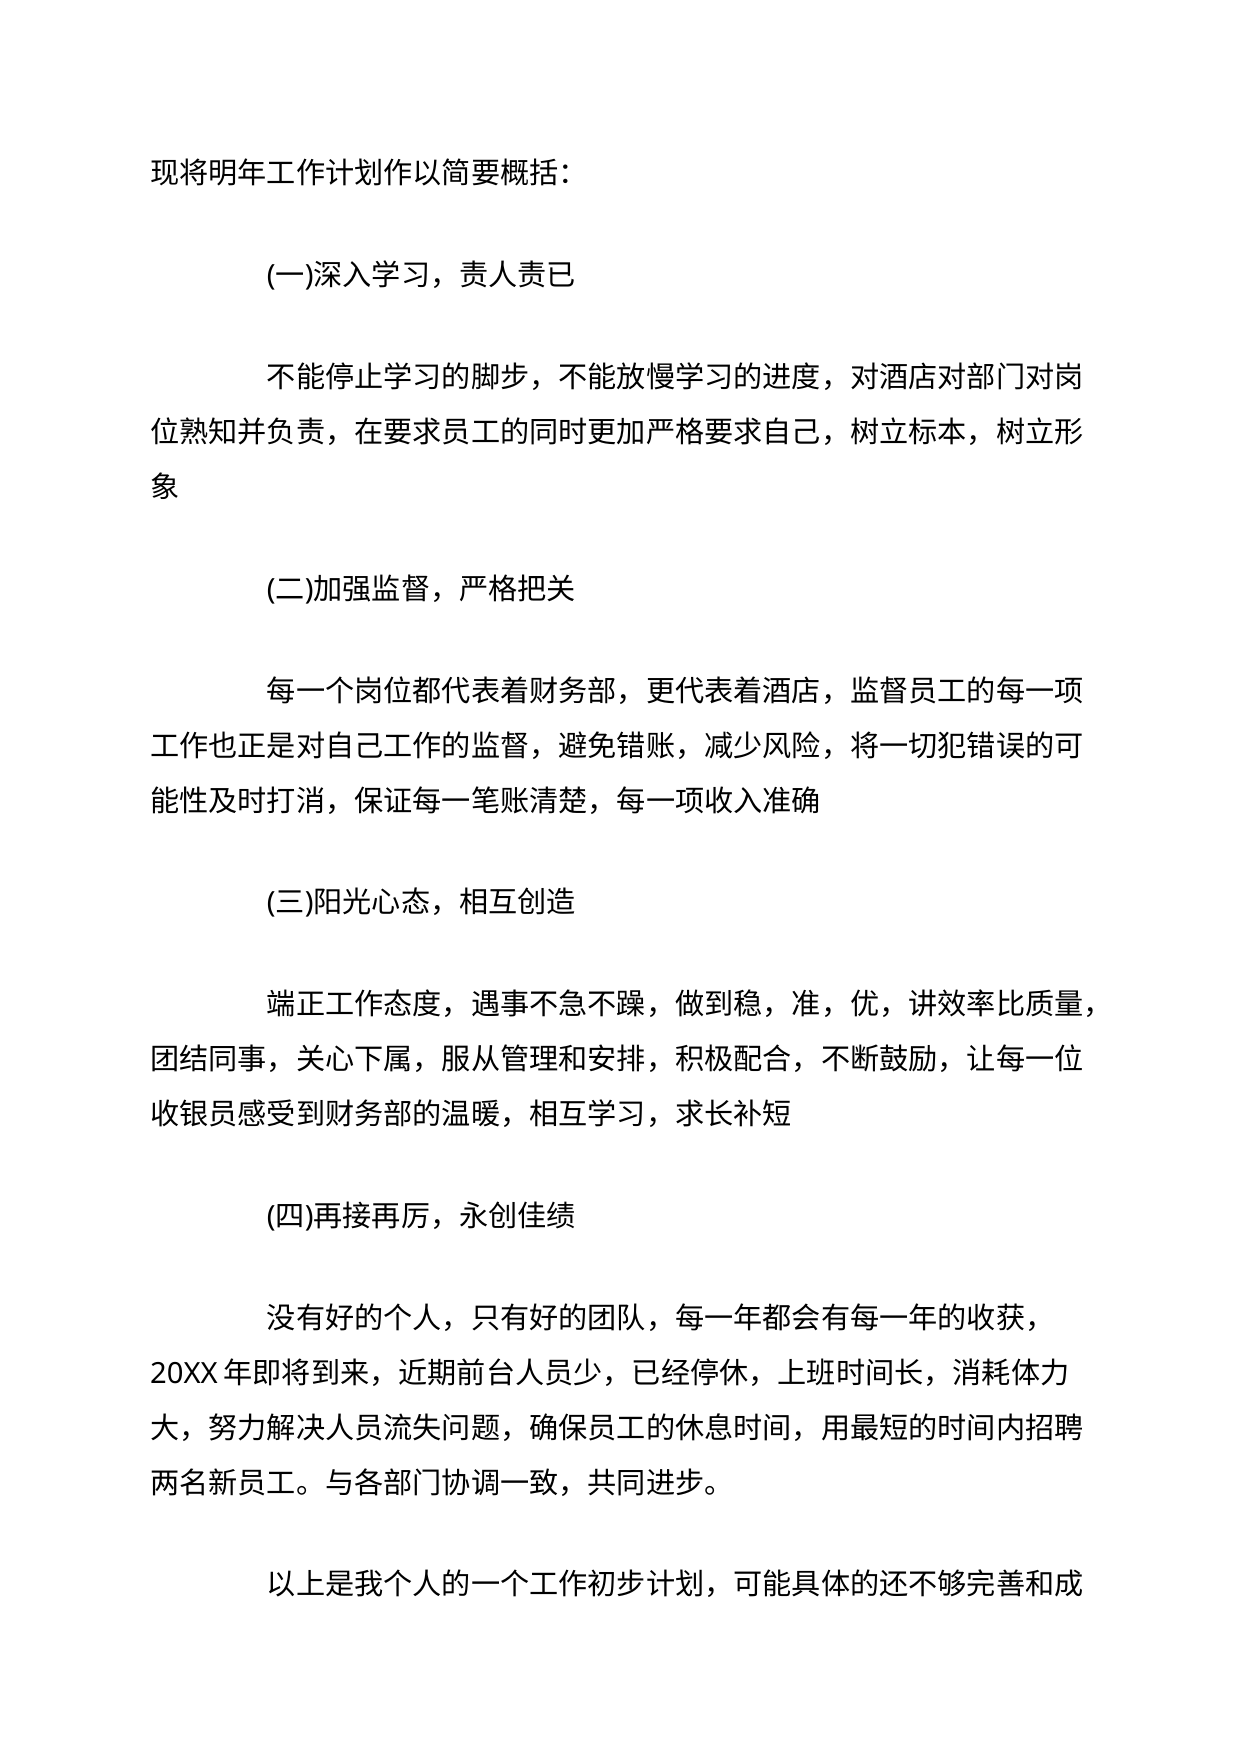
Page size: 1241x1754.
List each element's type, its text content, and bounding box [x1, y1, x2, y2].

text 没有好的个人，只有好的团队，每一年都会有每一年的收获，20XX年即将到来，近期前台人员少，已经停休，上班时间长，消耗体力大，努力解决人员流失问题，确保员工的休息时间，用最短的时间内招聘两名新员工。与各部门协调一致，共同进步。 [150, 1294, 1090, 1501]
text (三)阳光心态，相互创造 [150, 879, 1090, 921]
text (一)深入学习，责人责已 [150, 252, 1090, 294]
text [150, 1561, 1090, 1603]
text (四)再接再厉，永创佳绩 [150, 1192, 1090, 1235]
text 不能停止学习的脚步，不能放慢学习的进度，对酒店对部门对岗位熟知并负责，在要求员工的同时更加严格要求自己，树立标本，树立形象 [150, 354, 1090, 506]
text 端正工作态度，遇事不急不躁，做到稳，准，优，讲效率比质量，团结同事，关心下属，服从管理和安排，积极配合，不断鼓励，让每一位收银员感受到财务部的温暖，相互学习，求长补短 [150, 981, 1090, 1133]
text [150, 150, 1090, 192]
text (二)加强监督，严格把关 [150, 565, 1090, 608]
text 每一个岗位都代表着财务部，更代表着酒店，监督员工的每一项工作也正是对自己工作的监督，避免错账，减少风险，将一切犯错误的可能性及时打消，保证每一笔账清楚，每一项收入准确 [150, 667, 1090, 819]
